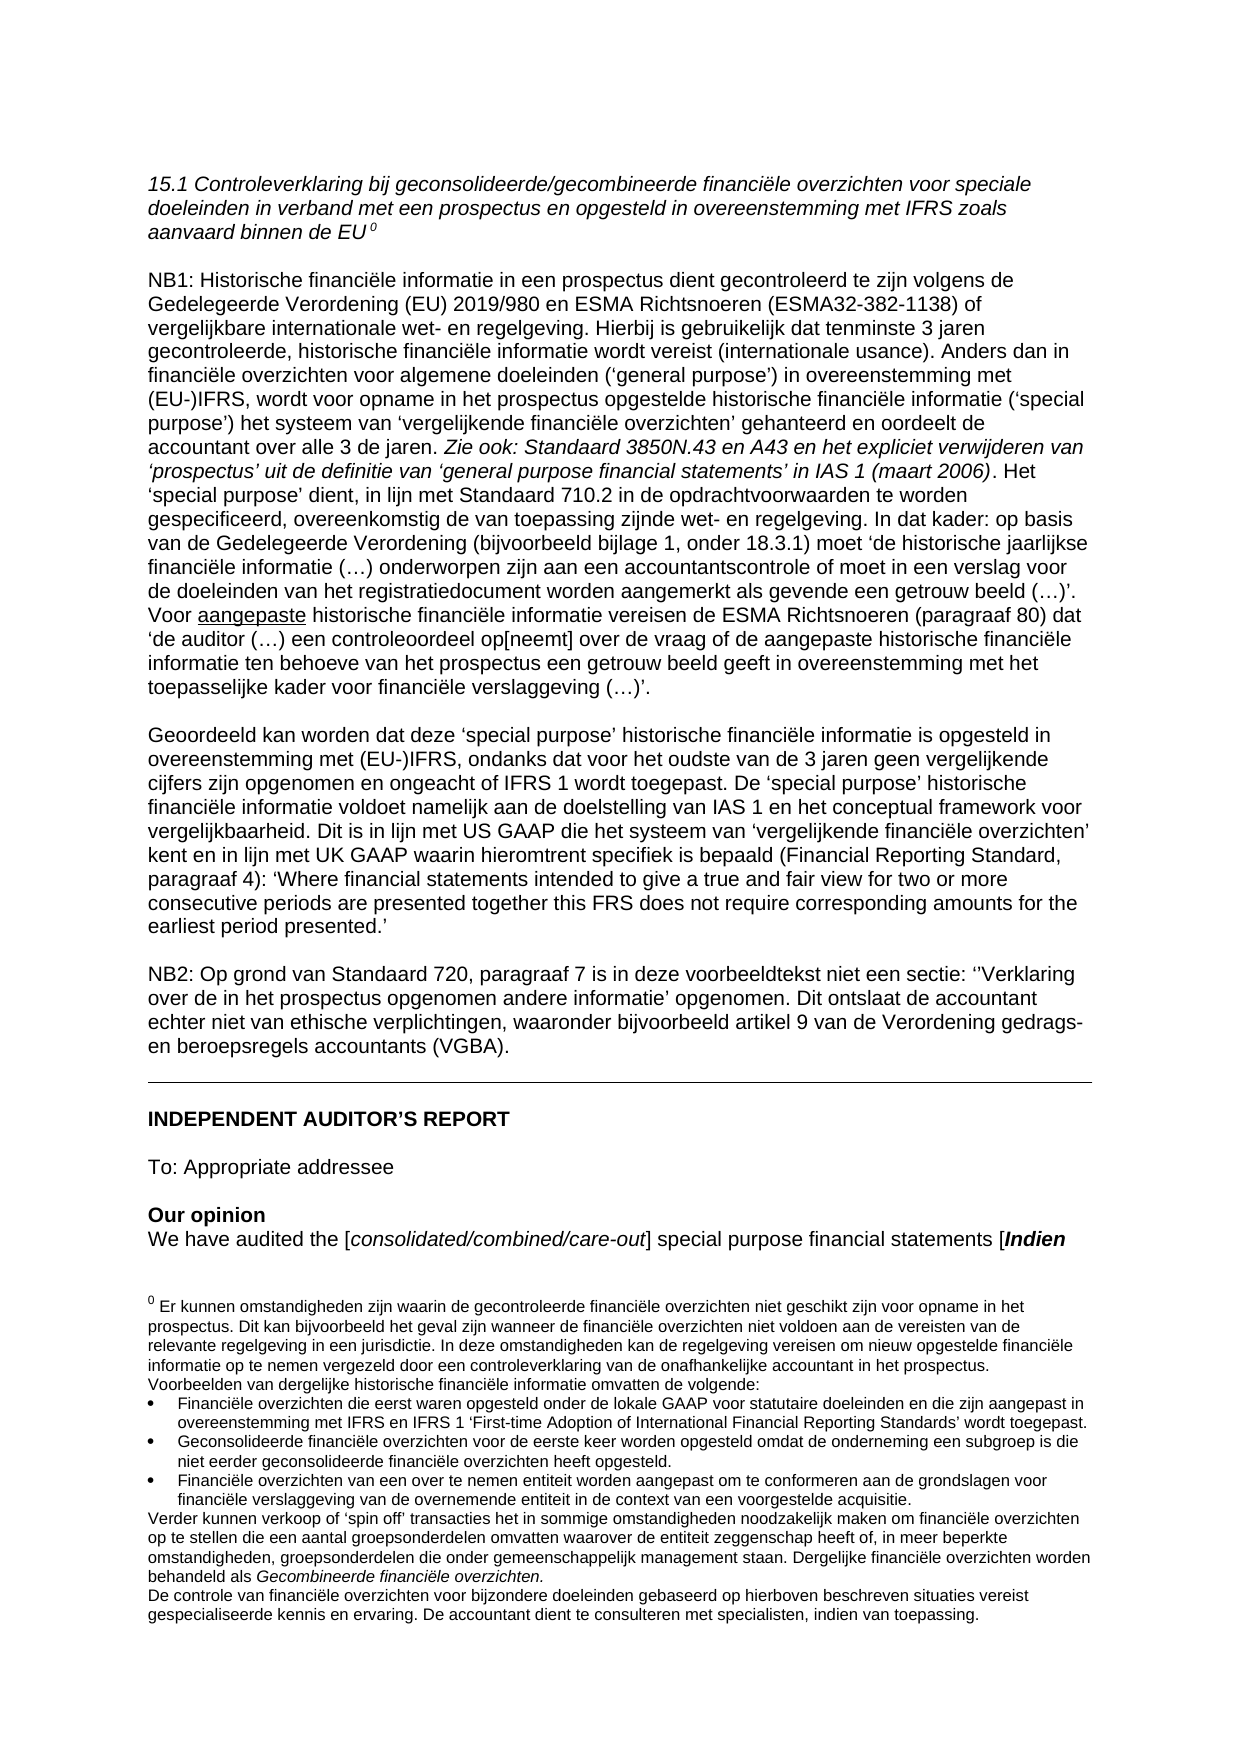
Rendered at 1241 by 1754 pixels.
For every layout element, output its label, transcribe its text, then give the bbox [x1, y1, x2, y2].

text NB2: Op grond van Standaard 720, paragraaf 7 is in deze voorbeeldtekst niet een sectie: ‘’Verklaring over de in het prospectus opgenomen andere informatie’ opgenomen. Dit ontslaat de accountant echter niet van ethische verplichtingen, waaronder bijvoorbeeld artikel 9 van de Verordening gedrags- en beroepsregels accountants (VGBA). [148, 962, 1092, 1058]
text INDEPENDENT AUDITOR’S REPORT [148, 1107, 1092, 1131]
text Geoordeeld kan worden dat deze ‘special purpose’ historische financiële informatie is opgesteld in overeenstemming met (EU-)IFRS, ondanks dat voor het oudste van de 3 jaren geen vergelijkende cijfers zijn opgenomen en ongeacht of IFRS 1 wordt toegepast. De ‘special purpose’ historische financiële informatie voldoet namelijk aan de doelstelling van IAS 1 en het conceptual framework voor vergelijkbaarheid. Dit is in lijn met US GAAP die het systeem van ‘vergelijkende financiële overzichten’ kent en in lijn met UK GAAP waarin hieromtrent specifiek is bepaald (Financial Reporting Standard, paragraaf 4): ‘Where financial statements intended to give a true and fair view for two or more consecutive periods are presented together this FRS does not require corresponding amounts for the earliest period presented.’ [148, 723, 1092, 938]
text NB1: Historische financiële informatie in een prospectus dient gecontroleerd te zijn volgens de Gedelegeerde Verordening (EU) 2019/980 en ESMA Richtsnoeren (ESMA32-382-1138) of vergelijkbare internationale wet- en regelgeving. Hierbij is gebruikelijk dat tenminste 3 jaren gecontroleerde, historische financiële informatie wordt vereist (internationale usance). Anders dan in financiële overzichten voor algemene doeleinden (‘general purpose’) in overeenstemming met (EU-)IFRS, wordt voor opname in het prospectus opgestelde historische financiële informatie (‘special purpose’) het systeem van ‘vergelijkende financiële overzichten’ gehanteerd en oordeelt de accountant over alle 3 de jaren. Zie ook: Standaard 3850N.43 en A43 en het expliciet verwijderen van ‘prospectus’ uit de definitie van ‘general purpose financial statements’ in IAS 1 (maart 2006). Het ‘special purpose’ dient, in lijn met Standaard 710.2 in de opdrachtvoorwaarden te worden gespecificeerd, overeenkomstig de van toepassing zijnde wet- en regelgeving. In dat kader: op basis van de Gedelegeerde Verordening (bijvoorbeeld bijlage 1, onder 18.3.1) moet ‘de historische jaarlijkse financiële informatie (…) onderworpen zijn aan een accountantscontrole of moet in een verslag voor de doeleinden van het registratiedocument worden aangemerkt als gevende een getrouw beeld (…)’. Voor aangepaste historische financiële informatie vereisen de ESMA Richtsnoeren (paragraaf 80) dat ‘de auditor (…) een controleoordeel op[neemt] over de vraag of de aangepaste historische financiële informatie ten behoeve van het prospectus een getrouw beeld geeft in overeenstemming met het toepasselijke kader voor financiële verslaggeving (…)’. [148, 267, 1092, 699]
text Our opinion [148, 1203, 1092, 1227]
subtitle 15.1 Controleverklaring bij geconsolideerde/gecombineerde financiële overzichten voor speciale doeleinden in verband met een prospectus en opgesteld in overeenstemming met IFRS zoals aanvaard binnen de EU [148, 172, 1092, 243]
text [148, 1227, 1092, 1251]
text To: Appropriate addressee [148, 1155, 1092, 1179]
